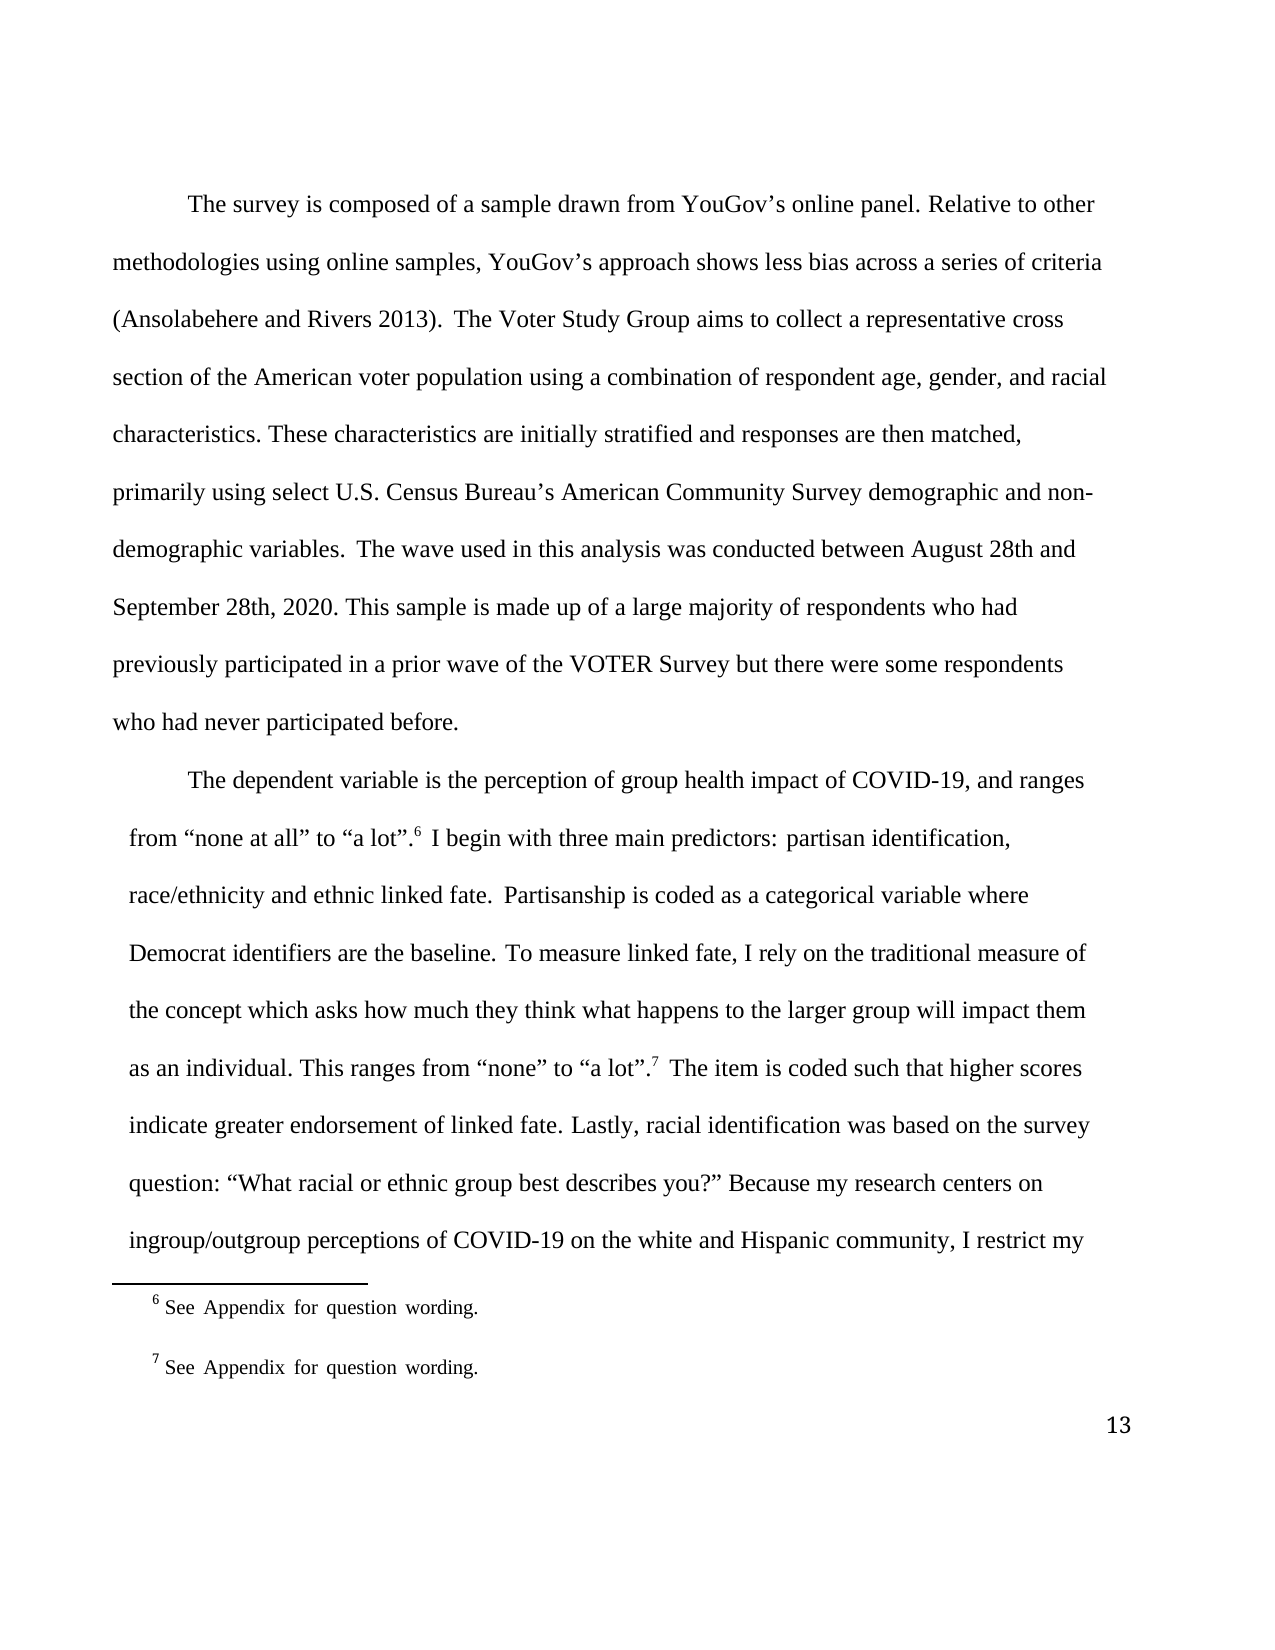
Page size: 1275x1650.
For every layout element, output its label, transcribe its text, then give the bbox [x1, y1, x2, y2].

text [129, 765, 1108, 1254]
text The survey is composed of a sample drawn from YouGov’s online panel. Relative to other methodologies using online samples, YouGov’s approach shows less bias across a series of criteria (Ansolabehere and Rivers 2013). The Voter Study Group aims to collect a representative cross section of the American voter population using a combination of respondent age, gender, and racial characteristics. These characteristics are initially stratified and responses are then matched, primarily using select U.S. Census Bureau’s American Community Survey demographic and non-demographic variables. The wave used in this analysis was conducted between August 28th and September 28th, 2020. This sample is made up of a large majority of respondents who had previously participated in a prior wave of the VOTER Survey but there were some respondents who had never participated before. [112, 189, 1108, 736]
